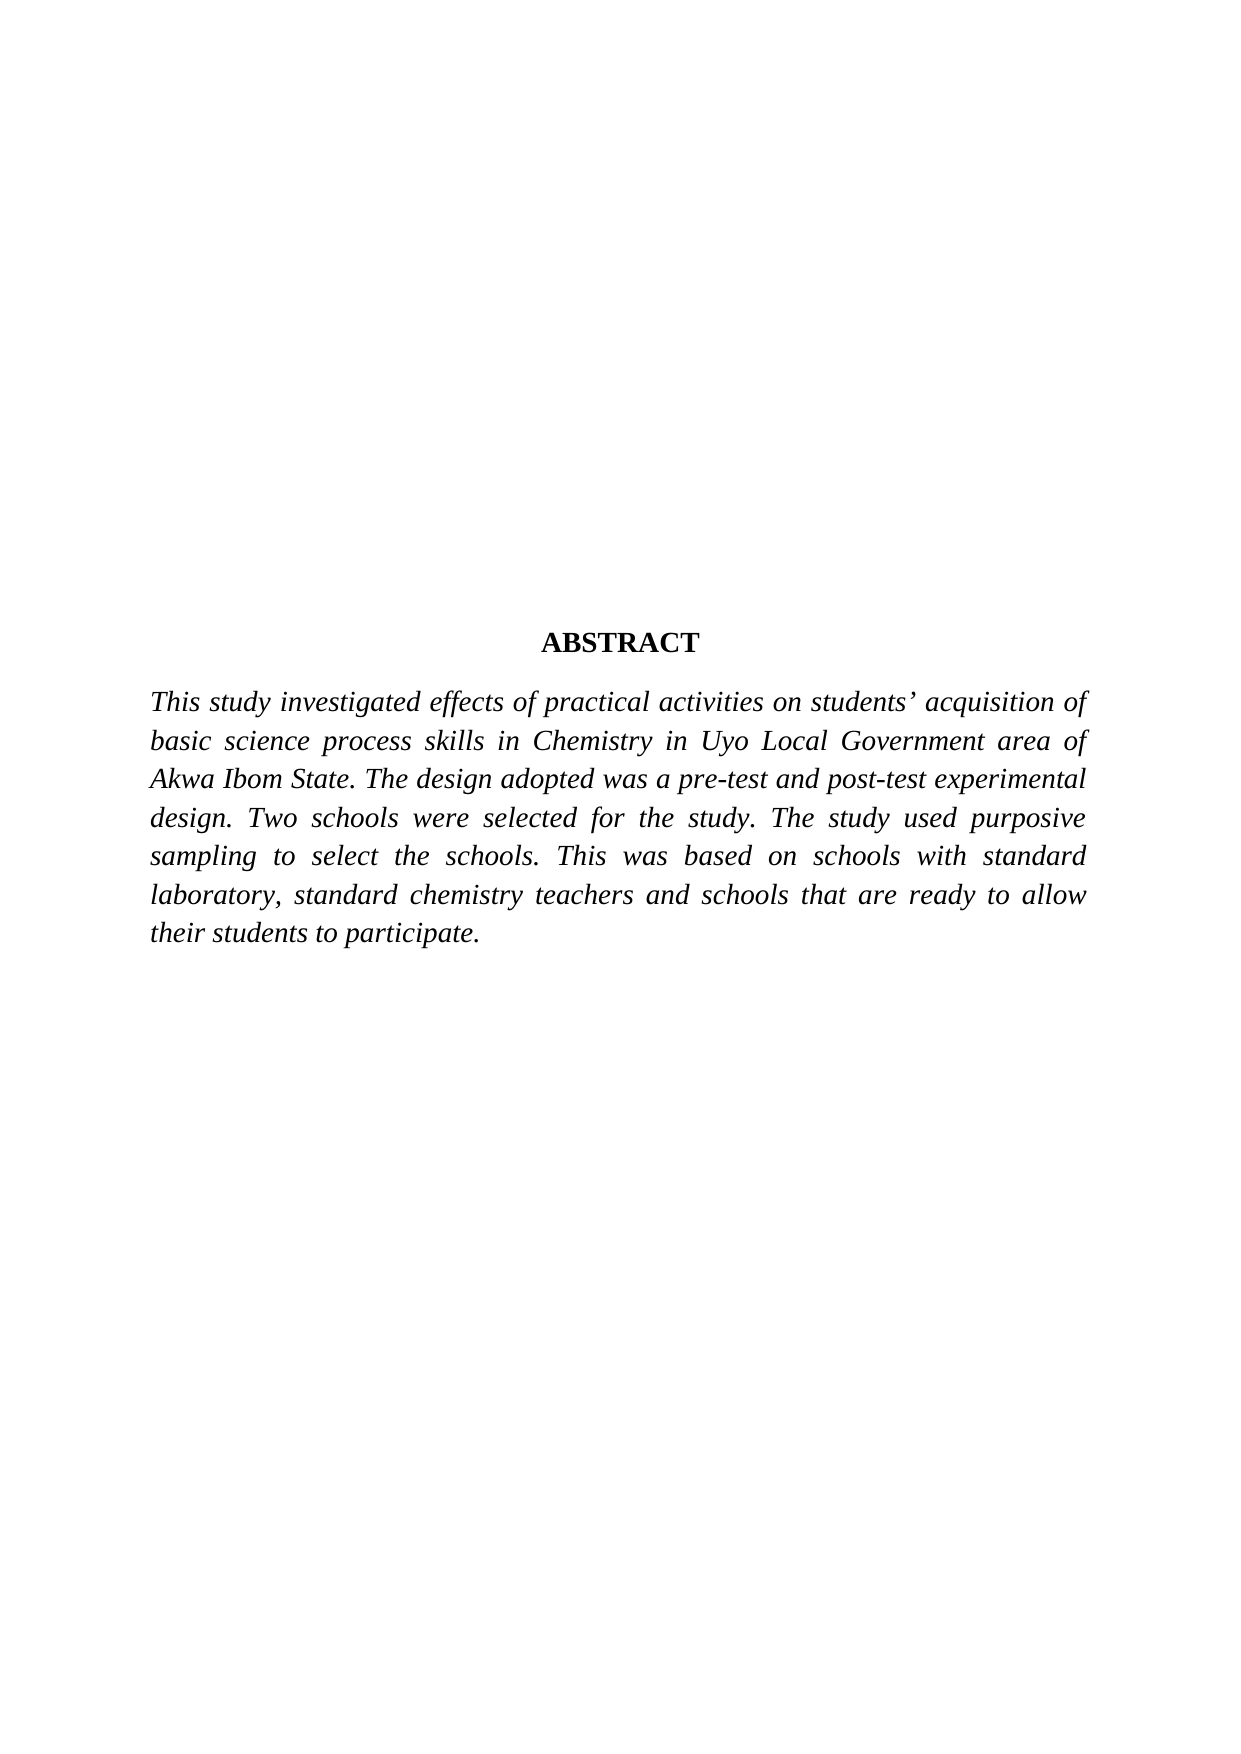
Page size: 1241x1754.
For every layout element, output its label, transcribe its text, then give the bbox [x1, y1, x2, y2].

text ABSTRACT [150, 625, 1090, 658]
text This study investigated effects of practical activities on students’ acquisition of basic science process skills in Chemistry in Uyo Local Government area of Akwa Ibom State. The design adopted was a pre-test and post-test experimental design. Two schools were selected for the study. The study used purposive sampling to select the schools. This was based on schools with standard laboratory, standard chemistry teachers and schools that are ready to allow their students to participate. [150, 684, 1090, 949]
